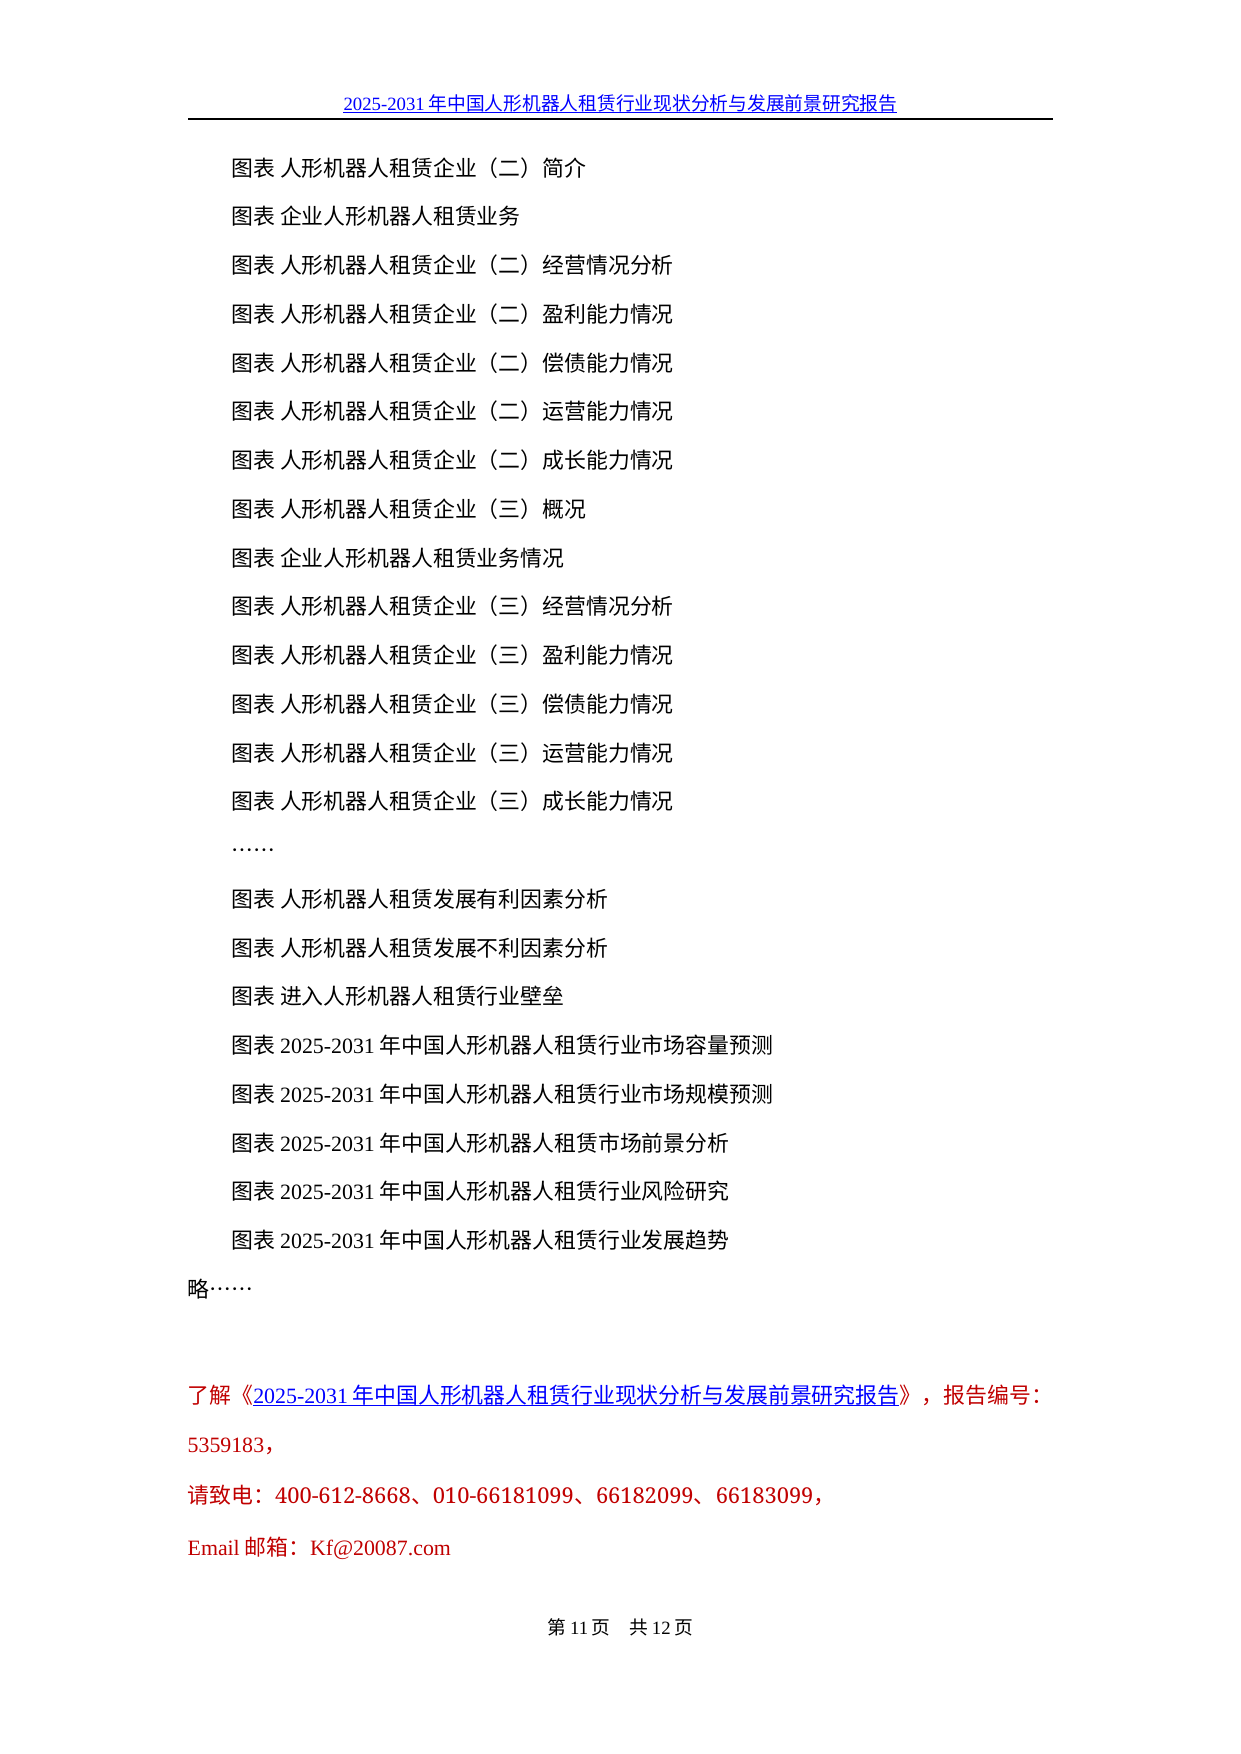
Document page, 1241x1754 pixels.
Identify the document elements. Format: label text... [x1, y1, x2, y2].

text 请致电：400-612-8668、010-66181099、66182099、66183099， [187, 1478, 1053, 1511]
text 了解《2025-2031年中国人形机器人租赁行业现状分析与发展前景研究报告》，报告编号：5359183， [187, 1378, 1053, 1459]
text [187, 150, 1053, 1304]
text Email邮箱：Kf@20087.com [187, 1530, 1053, 1562]
